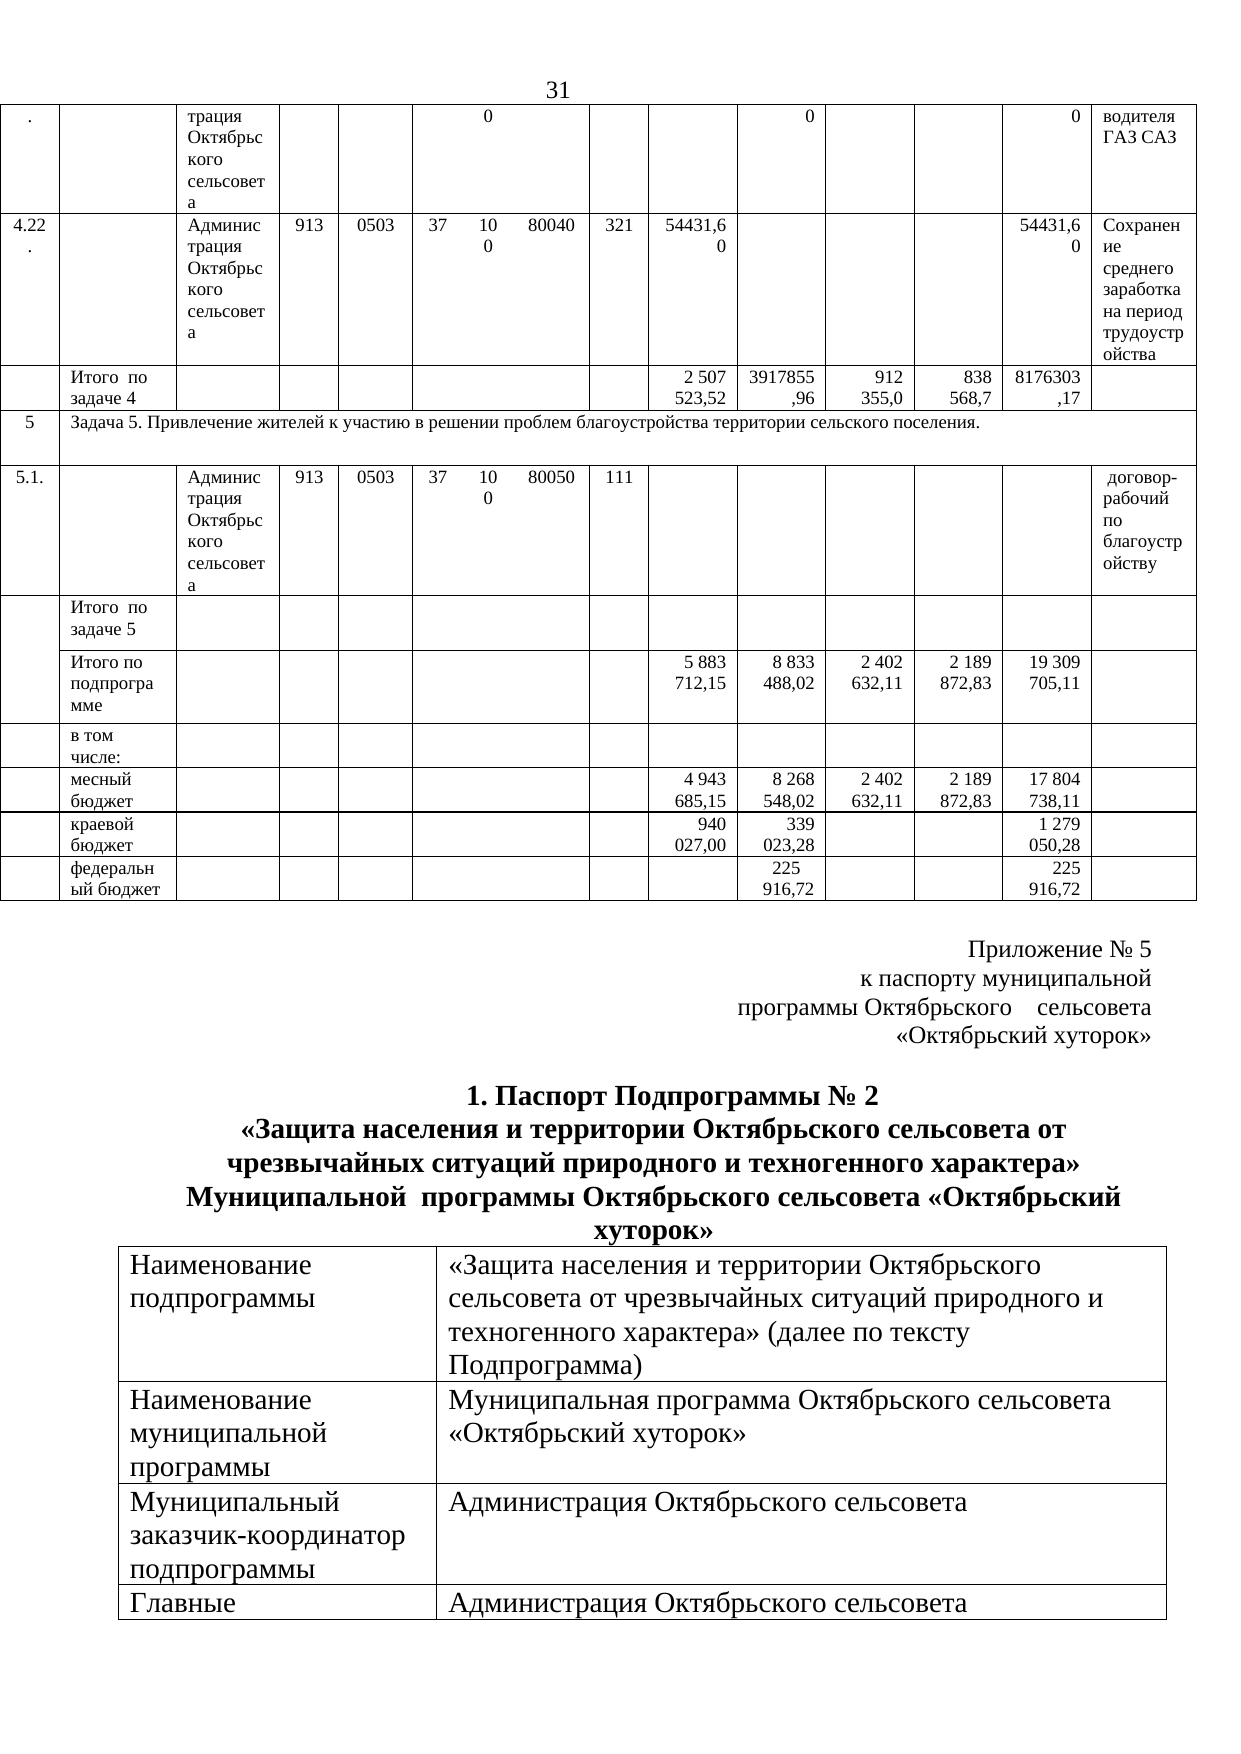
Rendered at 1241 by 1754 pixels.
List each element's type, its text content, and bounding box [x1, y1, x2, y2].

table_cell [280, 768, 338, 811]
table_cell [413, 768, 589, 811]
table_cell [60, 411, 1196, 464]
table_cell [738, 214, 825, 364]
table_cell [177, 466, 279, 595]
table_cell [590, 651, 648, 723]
title программы Октябрьского сельсовета [413, 992, 1152, 1021]
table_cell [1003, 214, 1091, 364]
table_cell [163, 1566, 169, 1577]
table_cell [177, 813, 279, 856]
title 1. Паспорт Подпрограммы № 2 [193, 1078, 1152, 1112]
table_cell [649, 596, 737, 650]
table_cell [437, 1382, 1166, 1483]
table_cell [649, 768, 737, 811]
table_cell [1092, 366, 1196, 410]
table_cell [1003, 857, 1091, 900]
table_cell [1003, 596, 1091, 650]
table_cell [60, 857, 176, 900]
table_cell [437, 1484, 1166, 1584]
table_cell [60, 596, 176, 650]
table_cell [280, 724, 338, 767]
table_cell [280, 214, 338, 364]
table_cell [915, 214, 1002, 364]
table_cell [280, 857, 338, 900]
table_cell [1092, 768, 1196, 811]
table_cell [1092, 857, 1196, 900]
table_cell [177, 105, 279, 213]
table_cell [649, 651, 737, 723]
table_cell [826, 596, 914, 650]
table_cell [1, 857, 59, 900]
title Приложение № 5 [118, 934, 1152, 963]
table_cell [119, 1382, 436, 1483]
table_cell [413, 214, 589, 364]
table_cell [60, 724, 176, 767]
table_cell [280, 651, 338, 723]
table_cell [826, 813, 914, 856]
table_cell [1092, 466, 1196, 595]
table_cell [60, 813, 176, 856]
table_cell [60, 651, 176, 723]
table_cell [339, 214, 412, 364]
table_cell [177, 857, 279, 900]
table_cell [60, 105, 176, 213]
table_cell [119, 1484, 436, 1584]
title Муниципальной программы Октябрьского сельсовета «Октябрьский хуторок» [156, 1179, 1152, 1246]
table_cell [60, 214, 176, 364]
title «Октябрьский хуторок» [413, 1021, 1152, 1049]
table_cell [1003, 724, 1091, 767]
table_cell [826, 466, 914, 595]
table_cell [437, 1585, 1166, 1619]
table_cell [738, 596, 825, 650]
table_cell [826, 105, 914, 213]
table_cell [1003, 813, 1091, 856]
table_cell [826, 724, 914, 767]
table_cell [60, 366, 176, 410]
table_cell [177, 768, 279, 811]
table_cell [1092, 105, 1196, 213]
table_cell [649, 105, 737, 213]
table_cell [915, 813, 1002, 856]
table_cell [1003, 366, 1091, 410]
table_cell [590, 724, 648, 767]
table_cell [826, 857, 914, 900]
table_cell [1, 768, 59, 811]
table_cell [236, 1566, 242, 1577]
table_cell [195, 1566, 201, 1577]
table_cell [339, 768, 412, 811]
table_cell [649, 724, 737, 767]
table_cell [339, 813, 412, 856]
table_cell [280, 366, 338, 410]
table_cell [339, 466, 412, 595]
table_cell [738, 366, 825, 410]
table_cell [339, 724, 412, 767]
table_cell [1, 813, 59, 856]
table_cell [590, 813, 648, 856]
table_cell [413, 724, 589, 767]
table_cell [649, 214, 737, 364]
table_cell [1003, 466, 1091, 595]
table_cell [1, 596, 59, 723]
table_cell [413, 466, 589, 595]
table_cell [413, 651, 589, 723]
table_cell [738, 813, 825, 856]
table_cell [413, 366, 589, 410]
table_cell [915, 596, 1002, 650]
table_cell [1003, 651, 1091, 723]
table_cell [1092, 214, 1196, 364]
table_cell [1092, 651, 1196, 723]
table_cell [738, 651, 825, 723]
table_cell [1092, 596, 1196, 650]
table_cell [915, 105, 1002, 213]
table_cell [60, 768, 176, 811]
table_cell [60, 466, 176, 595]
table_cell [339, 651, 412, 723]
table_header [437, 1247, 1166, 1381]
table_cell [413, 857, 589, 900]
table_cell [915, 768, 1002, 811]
title к паспорту муниципальной [118, 963, 1152, 992]
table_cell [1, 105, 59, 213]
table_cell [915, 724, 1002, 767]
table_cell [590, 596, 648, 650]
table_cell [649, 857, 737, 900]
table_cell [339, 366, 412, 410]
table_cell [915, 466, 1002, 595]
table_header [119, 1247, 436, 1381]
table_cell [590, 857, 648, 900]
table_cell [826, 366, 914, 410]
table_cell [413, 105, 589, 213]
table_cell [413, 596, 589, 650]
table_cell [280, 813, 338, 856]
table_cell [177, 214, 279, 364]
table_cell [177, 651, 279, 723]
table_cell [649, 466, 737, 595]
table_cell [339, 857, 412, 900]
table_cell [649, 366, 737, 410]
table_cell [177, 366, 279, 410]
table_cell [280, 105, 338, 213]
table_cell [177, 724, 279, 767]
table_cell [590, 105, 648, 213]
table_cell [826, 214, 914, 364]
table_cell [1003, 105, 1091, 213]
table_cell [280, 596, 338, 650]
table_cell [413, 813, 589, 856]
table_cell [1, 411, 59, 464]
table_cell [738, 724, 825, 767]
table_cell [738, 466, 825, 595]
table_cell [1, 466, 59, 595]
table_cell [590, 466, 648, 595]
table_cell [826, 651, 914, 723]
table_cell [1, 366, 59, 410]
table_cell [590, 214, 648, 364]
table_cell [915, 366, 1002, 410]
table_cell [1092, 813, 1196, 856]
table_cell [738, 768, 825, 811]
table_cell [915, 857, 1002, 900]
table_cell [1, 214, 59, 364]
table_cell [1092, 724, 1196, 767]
title «Защита населения и территории Октябрьского сельсовета от чрезвычайных ситуаций природного и техногенного характера» [156, 1112, 1152, 1179]
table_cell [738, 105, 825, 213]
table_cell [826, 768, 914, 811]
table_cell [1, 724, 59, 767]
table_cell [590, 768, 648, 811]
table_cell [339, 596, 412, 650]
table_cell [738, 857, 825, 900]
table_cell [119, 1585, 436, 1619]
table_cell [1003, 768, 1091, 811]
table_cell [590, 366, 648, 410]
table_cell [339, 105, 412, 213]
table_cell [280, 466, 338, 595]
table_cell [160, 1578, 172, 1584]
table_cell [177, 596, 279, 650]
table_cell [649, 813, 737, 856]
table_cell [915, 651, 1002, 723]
